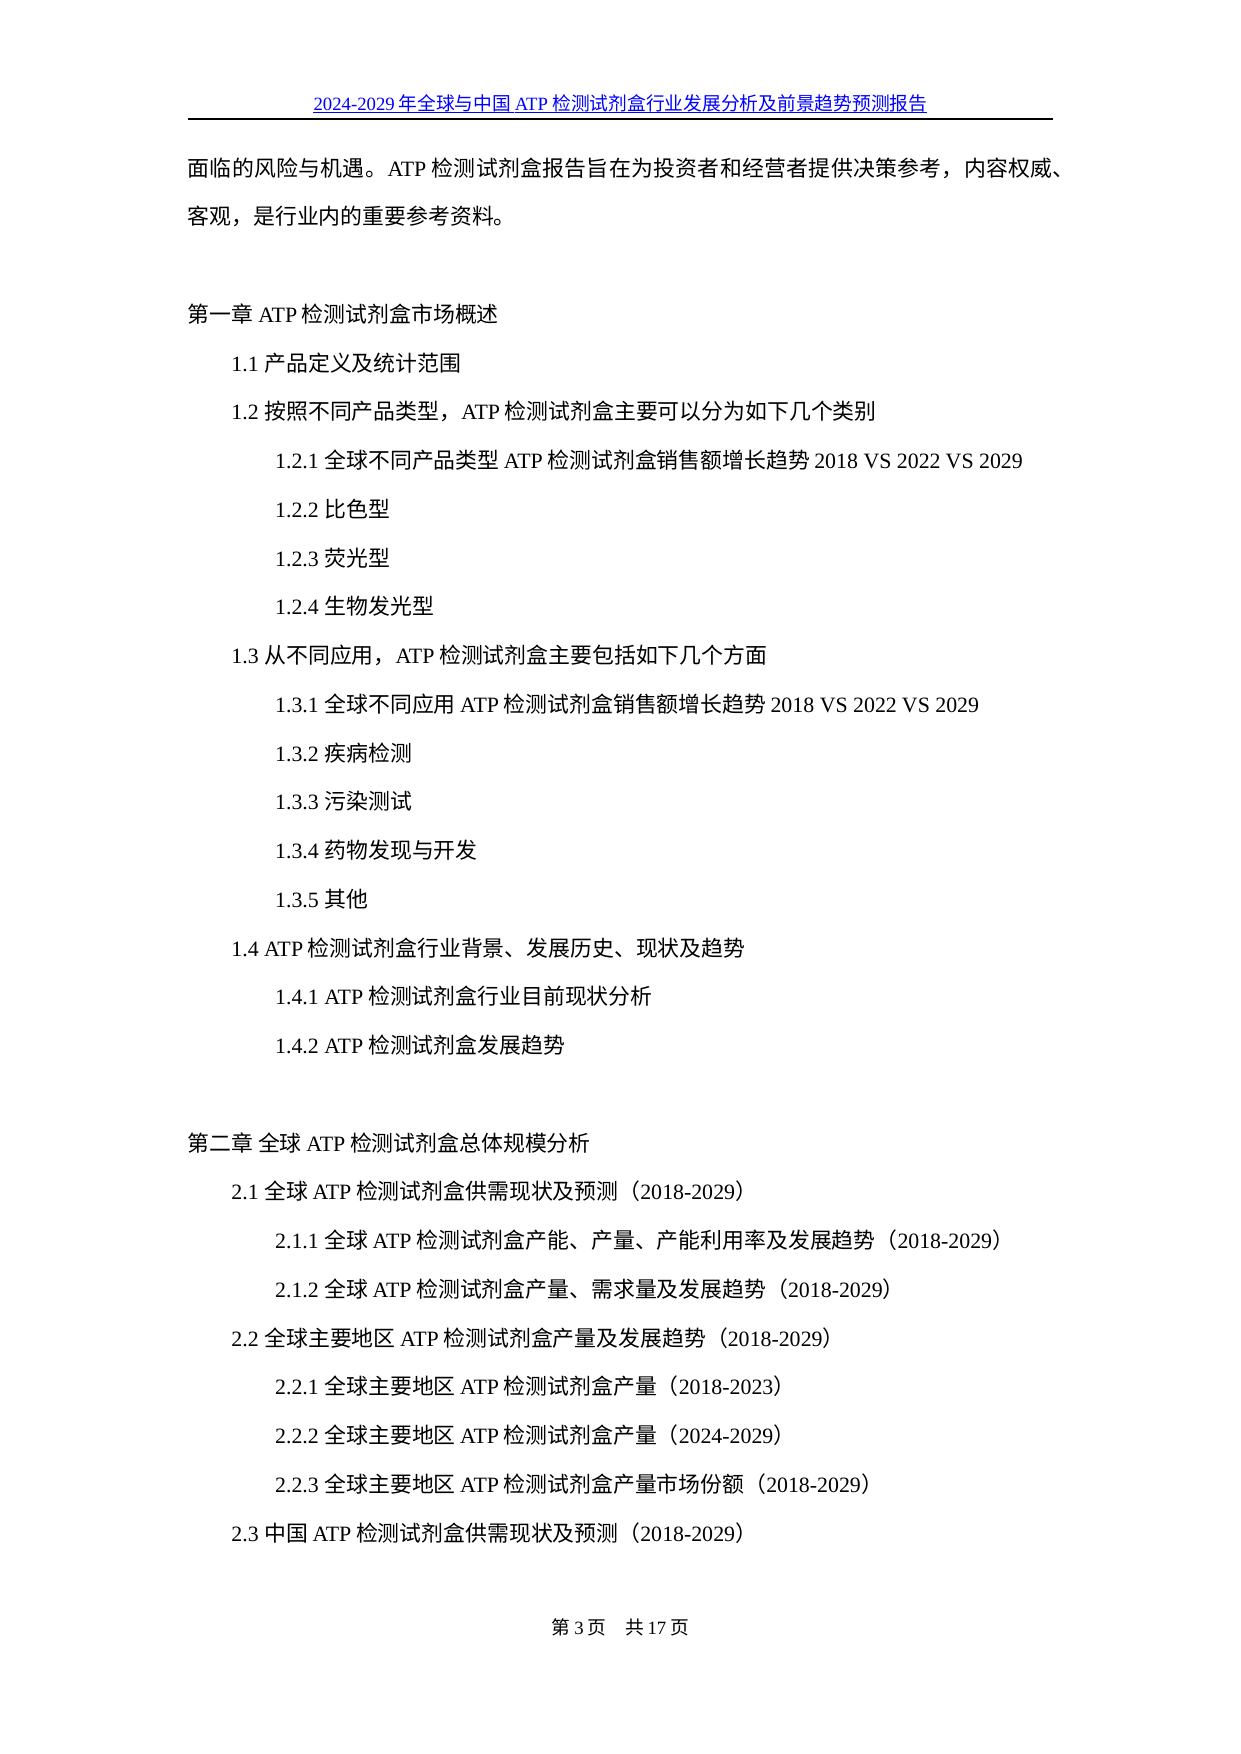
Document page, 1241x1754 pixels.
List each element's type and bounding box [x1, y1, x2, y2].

text [187, 150, 1053, 1548]
